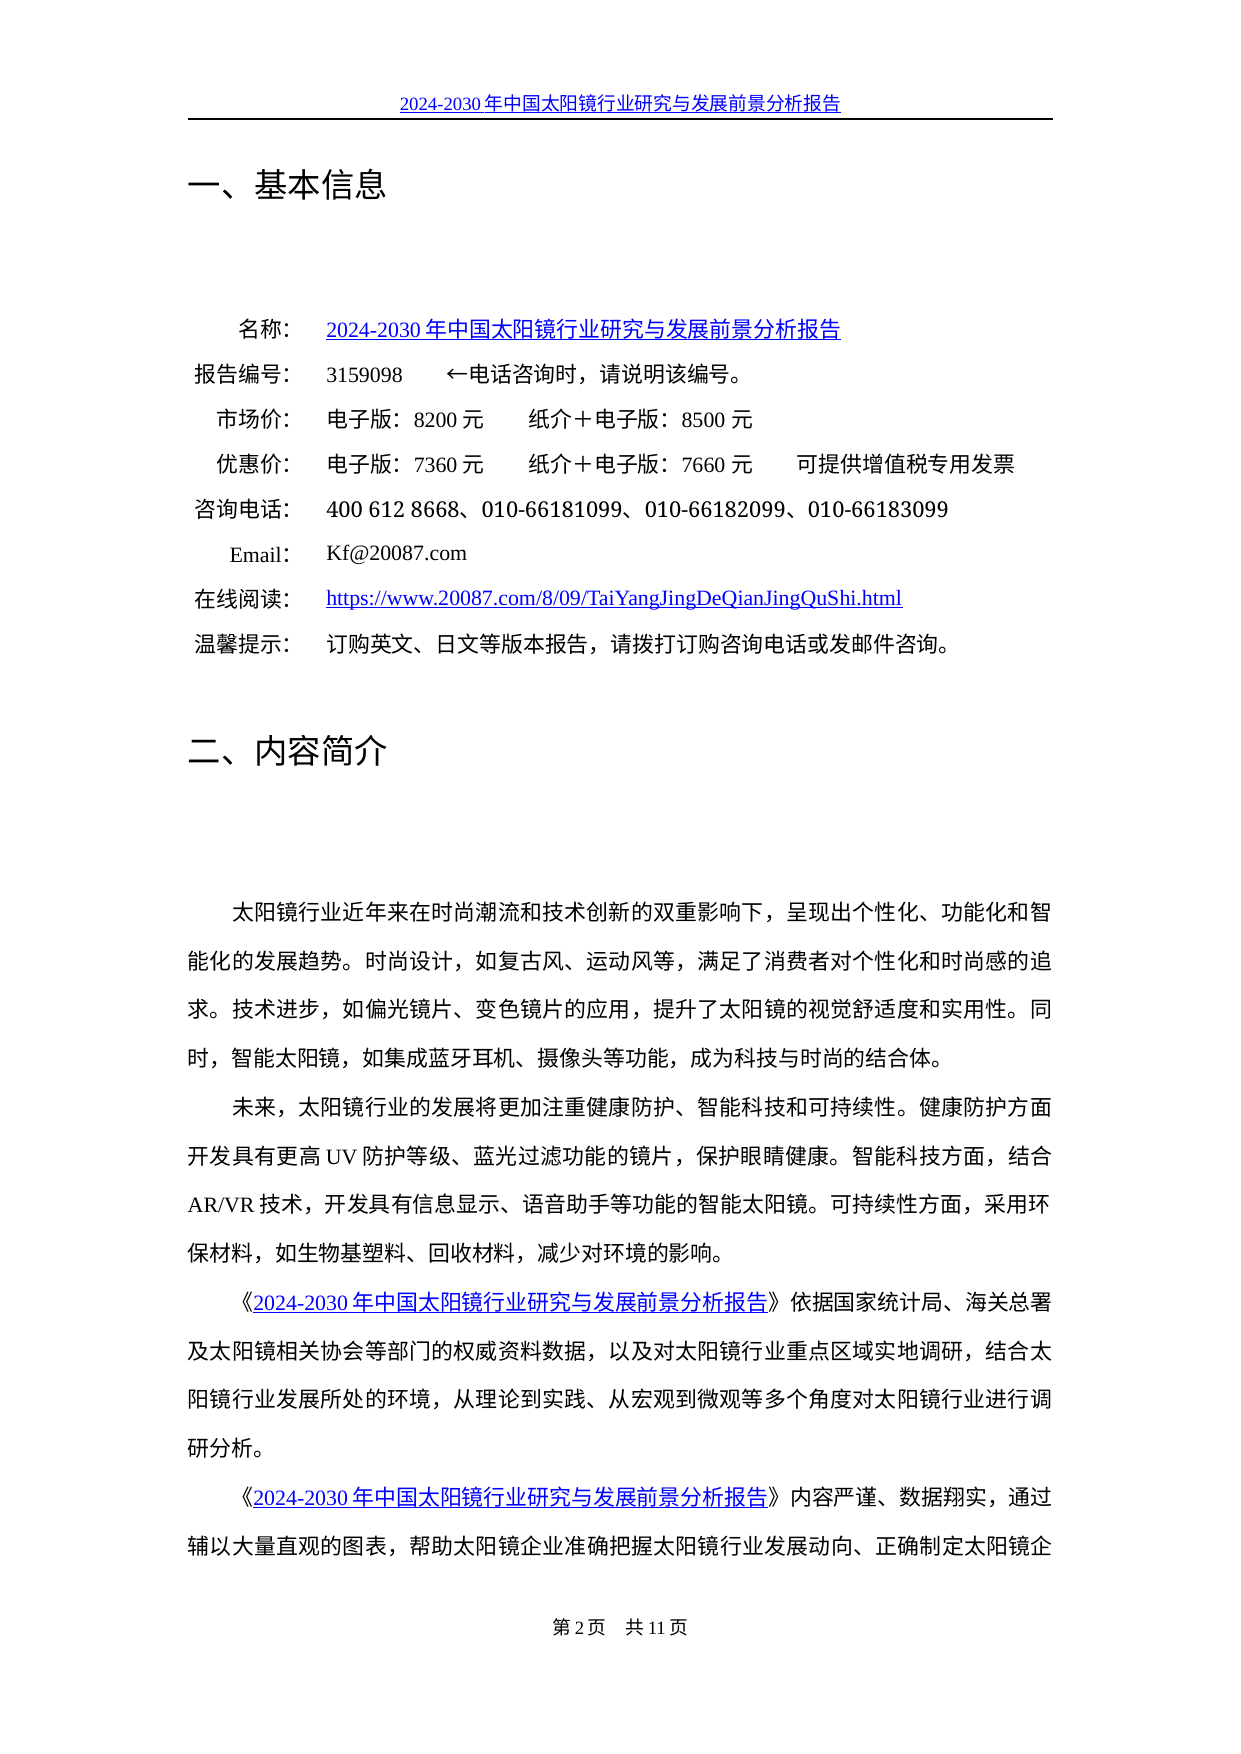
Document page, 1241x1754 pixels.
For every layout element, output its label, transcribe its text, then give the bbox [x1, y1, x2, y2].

table_cell [315, 582, 1073, 627]
table_cell 报告编号： [167, 357, 315, 402]
title 二、内容简介 [187, 717, 1053, 782]
table_cell 电子版：7360 元 纸介＋电子版：7660 元 可提供增值税专用发票 [315, 447, 1073, 492]
table_cell 订购英文、日文等版本报告，请拨打订购咨询电话或发邮件咨询。 [315, 627, 1073, 672]
table_cell Kf@20087.com [315, 537, 1073, 582]
table_cell 咨询电话： [167, 492, 315, 537]
table_cell 优惠价： [167, 447, 315, 492]
table_cell 电子版：8200 元 纸介＋电子版：8500 元 [315, 402, 1073, 447]
table_cell 400 612 8668、010-66181099、010-66182099、010-66183099 [315, 492, 1073, 537]
table_cell 3159098 ←电话咨询时，请说明该编号。 [315, 357, 1073, 402]
table_header 2024-2030年中国太阳镜行业研究与发展前景分析报告 [315, 312, 1073, 357]
table_cell 在线阅读： [167, 582, 315, 627]
table_cell 温馨提示： [167, 627, 315, 672]
table_header 名称： [167, 312, 315, 357]
table_cell Email： [167, 537, 315, 582]
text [187, 894, 1053, 1561]
table_cell 市场价： [167, 402, 315, 447]
title 一、基本信息 [187, 150, 1053, 215]
